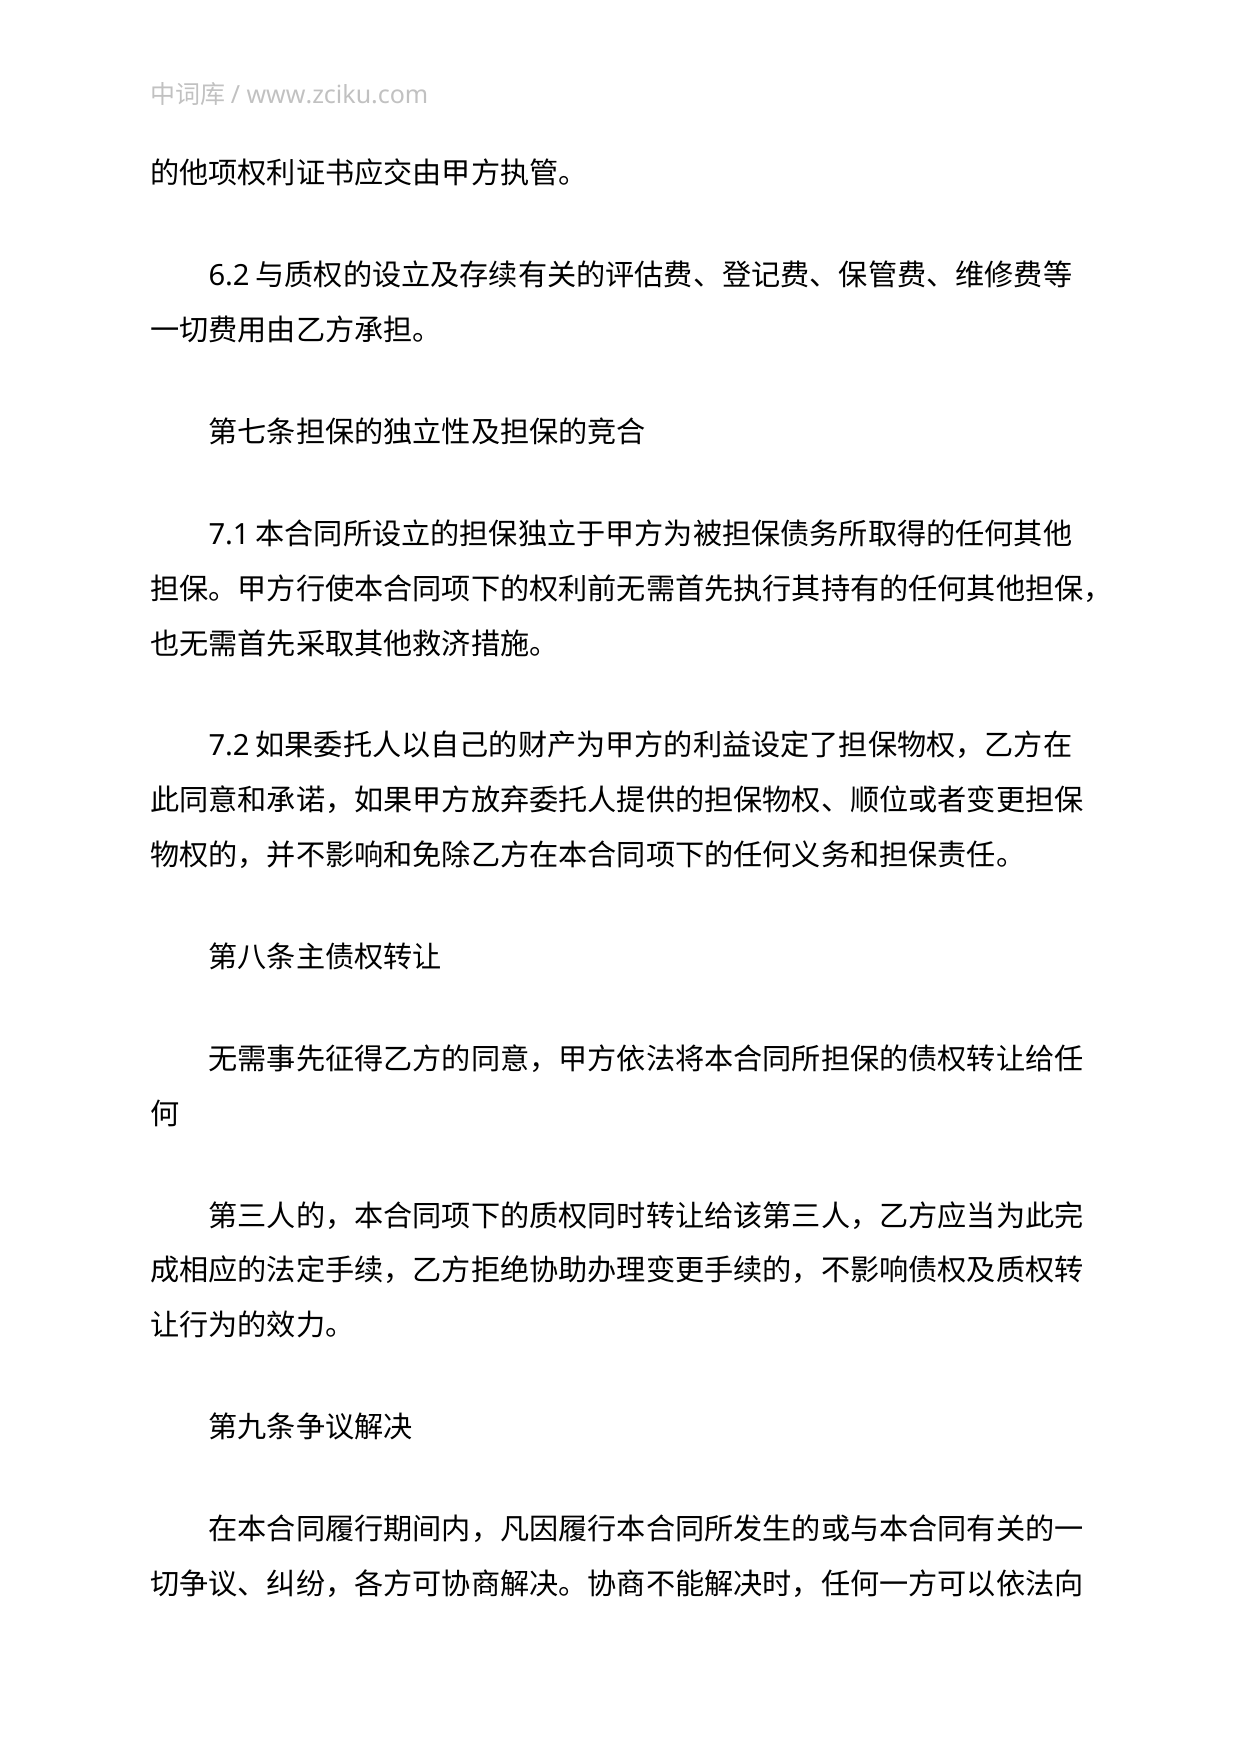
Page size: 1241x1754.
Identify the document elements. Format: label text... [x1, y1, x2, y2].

text 第八条主债权转让 [150, 934, 1090, 976]
text 7.2如果委托人以自己的财产为甲方的利益设定了担保物权，乙方在此同意和承诺，如果甲方放弃委托人提供的担保物权、顺位或者变更担保物权的，并不影响和免除乙方在本合同项下的任何义务和担保责任。 [150, 722, 1090, 874]
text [150, 1505, 1090, 1603]
text 7.1本合同所设立的担保独立于甲方为被担保债务所取得的任何其他担保。甲方行使本合同项下的权利前无需首先执行其持有的任何其他担保，也无需首先采取其他救济措施。 [150, 510, 1090, 662]
text 第九条争议解决 [150, 1404, 1090, 1446]
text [150, 150, 1090, 192]
text 第三人的，本合同项下的质权同时转让给该第三人，乙方应当为此完成相应的法定手续，乙方拒绝协助办理变更手续的，不影响债权及质权转让行为的效力。 [150, 1192, 1090, 1344]
text 第七条担保的独立性及担保的竞合 [150, 408, 1090, 451]
text 6.2与质权的设立及存续有关的评估费、登记费、保管费、维修费等一切费用由乙方承担。 [150, 252, 1090, 349]
text 无需事先征得乙方的同意，甲方依法将本合同所担保的债权转让给任何 [150, 1035, 1090, 1133]
